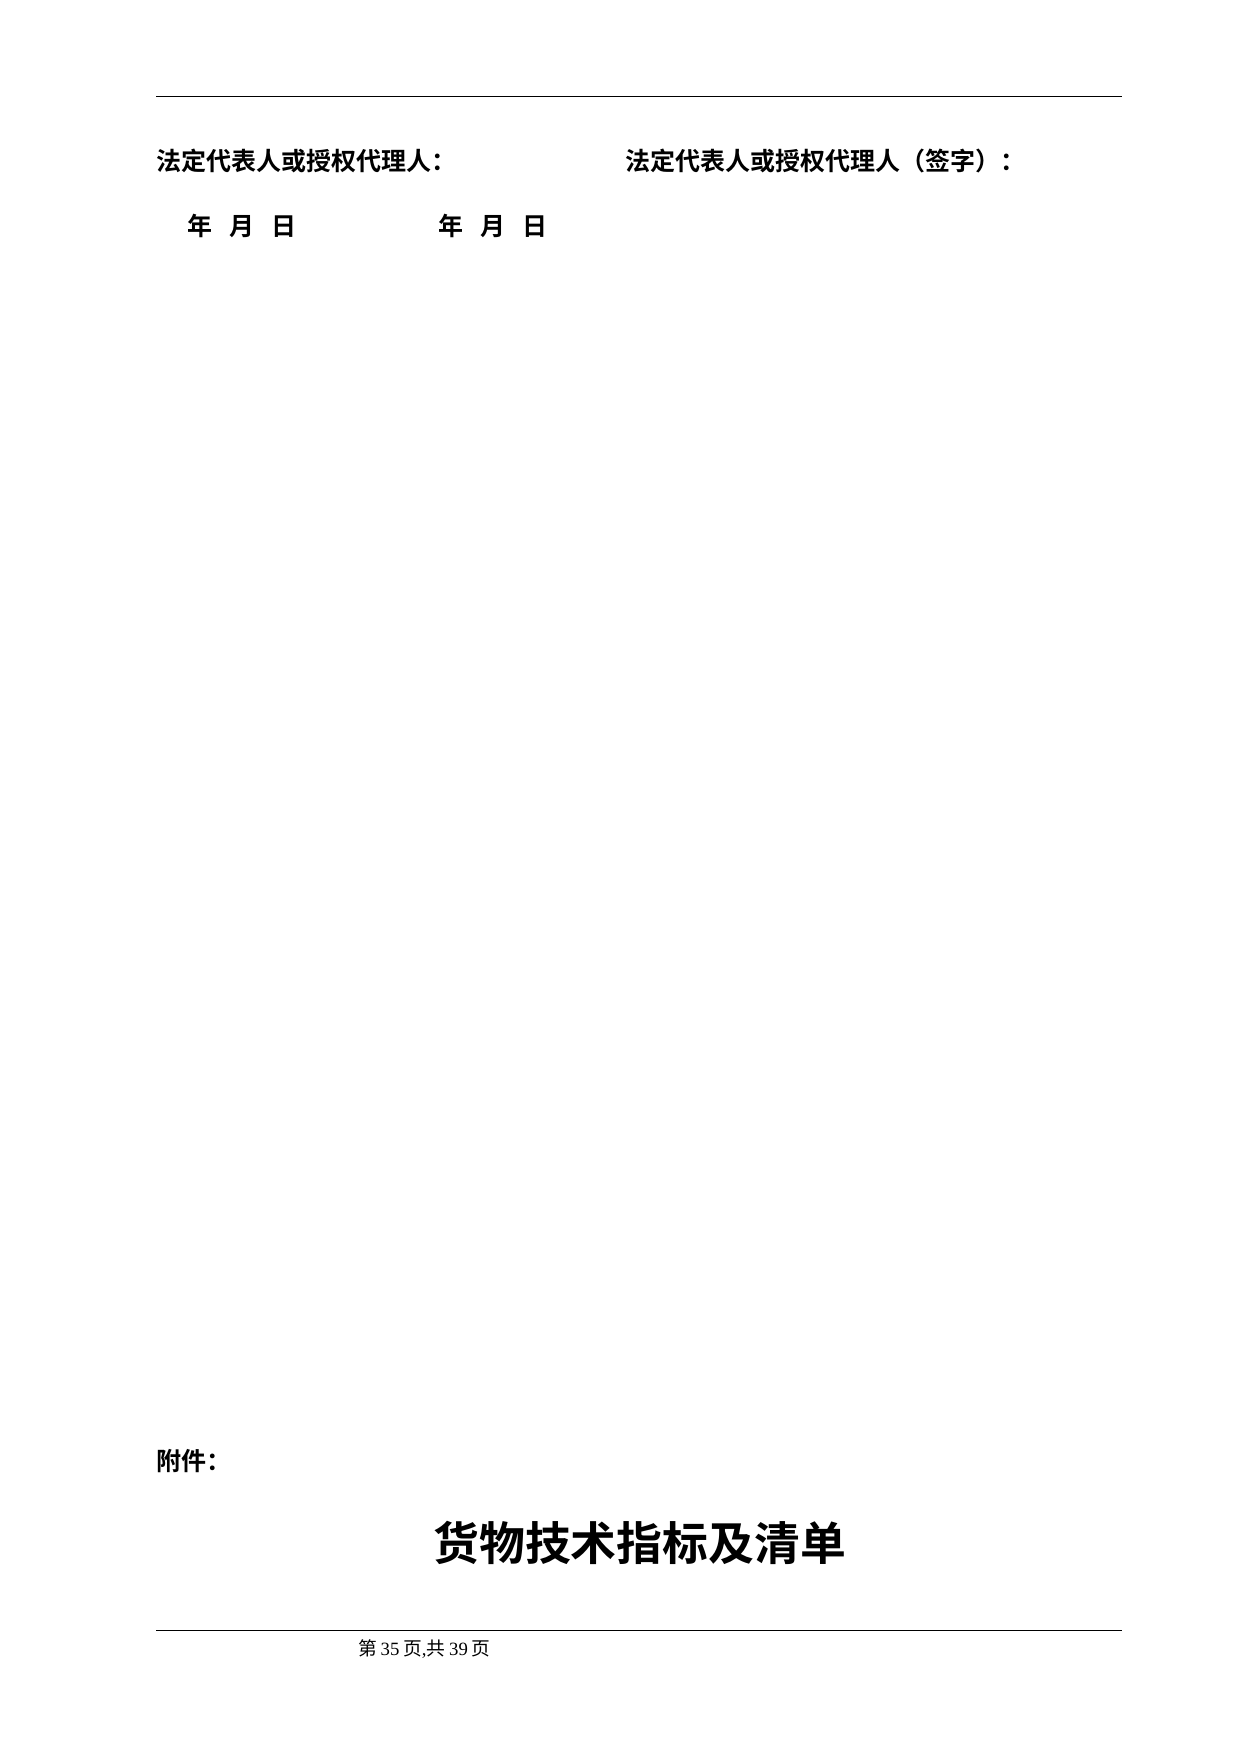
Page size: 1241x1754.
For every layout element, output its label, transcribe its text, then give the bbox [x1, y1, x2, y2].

text 货物技术指标及清单 [156, 1492, 1122, 1589]
text 附件： [156, 1427, 1122, 1492]
text 年 月 日 年 月 日 [156, 192, 1122, 257]
text 法定代表人或授权代理人： 法定代表人或授权代理人（签字）： [156, 127, 1122, 192]
